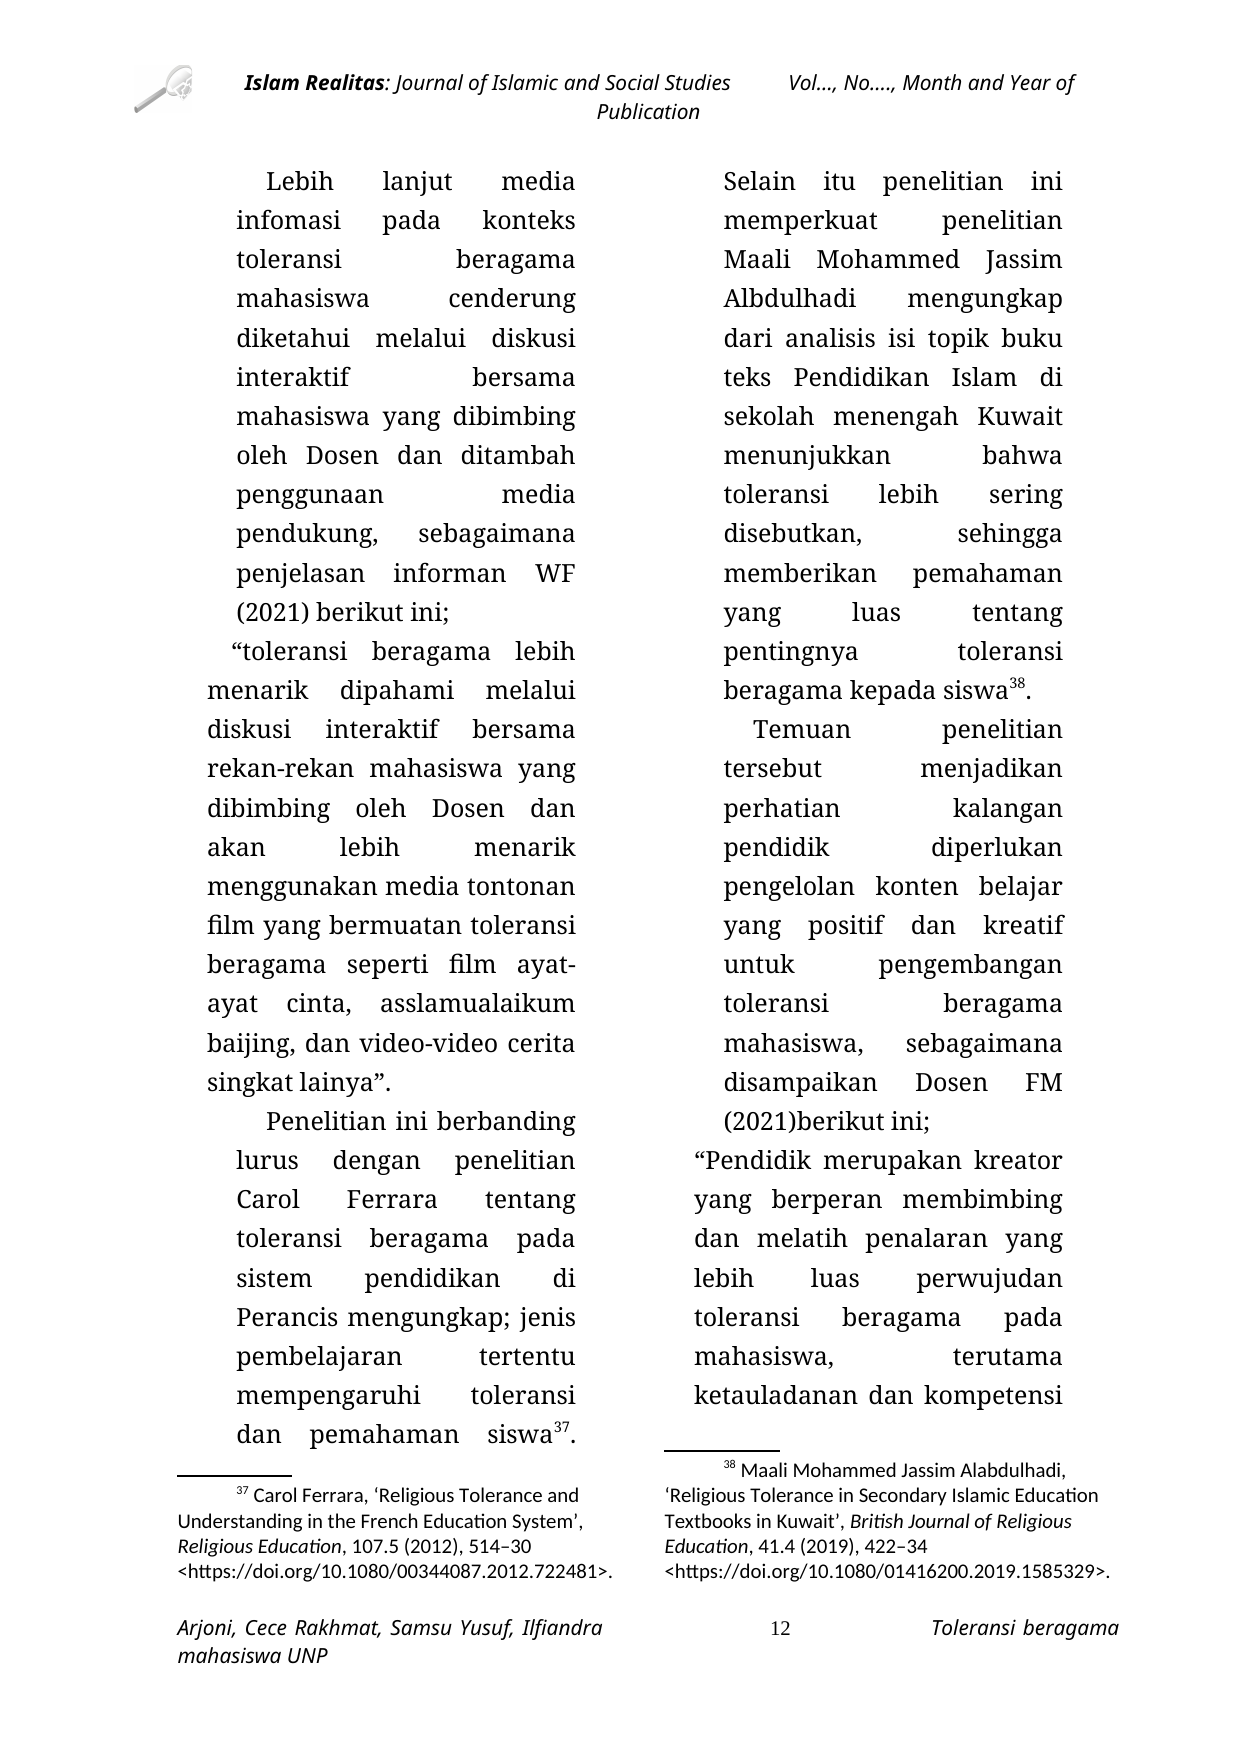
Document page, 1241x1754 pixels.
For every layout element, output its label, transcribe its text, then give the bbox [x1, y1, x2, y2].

picture [134, 65, 193, 113]
text Penelitian ini berbanding lurus dengan penelitian Carol Ferrara tentang toleransi beragama pada sistem pendidikan di Perancis mengungkap; jenis pembelajaran tertentu mempengaruhi toleransi dan pemahaman siswa. Selain itu penelitian ini memperkuat penelitian Maali Mohammed Jassim Albdulhadi mengungkap dari analisis isi topik buku teks Pendidikan Islam di sekolah menengah Kuwait menunjukkan bahwa toleransi lebih sering disebutkan, sehingga memberikan pemahaman yang luas tentang pentingnya toleransi beragama kepada siswa. [236, 1103, 576, 1451]
text “toleransi beragama lebih menarik dipahami melalui diskusi interaktif bersama rekan-rekan mahasiswa yang dibimbing oleh Dosen dan akan lebih menarik menggunakan media tontonan film yang bermuatan toleransi beragama seperti film ayat-ayat cinta, asslamualaikum baijing, dan video-video cerita singkat lainya”. [207, 633, 576, 1098]
text Penelitian ini berbanding lurus dengan penelitian Carol Ferrara tentang toleransi beragama pada sistem pendidikan di Perancis mengungkap; jenis pembelajaran tertentu mempengaruhi toleransi dan pemahaman siswa. Selain itu penelitian ini memperkuat penelitian Maali Mohammed Jassim Albdulhadi mengungkap dari analisis isi topik buku teks Pendidikan Islam di sekolah menengah Kuwait menunjukkan bahwa toleransi lebih sering disebutkan, sehingga memberikan pemahaman yang luas tentang pentingnya toleransi beragama kepada siswa. [723, 163, 1063, 707]
text Temuan penelitian tersebut menjadikan perhatian kalangan pendidik diperlukan pengelolan konten belajar yang positif dan kreatif untuk pengembangan toleransi beragama mahasiswa, sebagaimana disampaikan Dosen FM (2021)berikut ini; [723, 712, 1063, 1138]
text Lebih lanjut media infomasi pada konteks toleransi beragama mahasiswa cenderung diketahui melalui diskusi interaktif bersama mahasiswa yang dibimbing oleh Dosen dan ditambah penggunaan media pendukung, sebagaimana penjelasan informan WF (2021) berikut ini; [236, 163, 576, 628]
